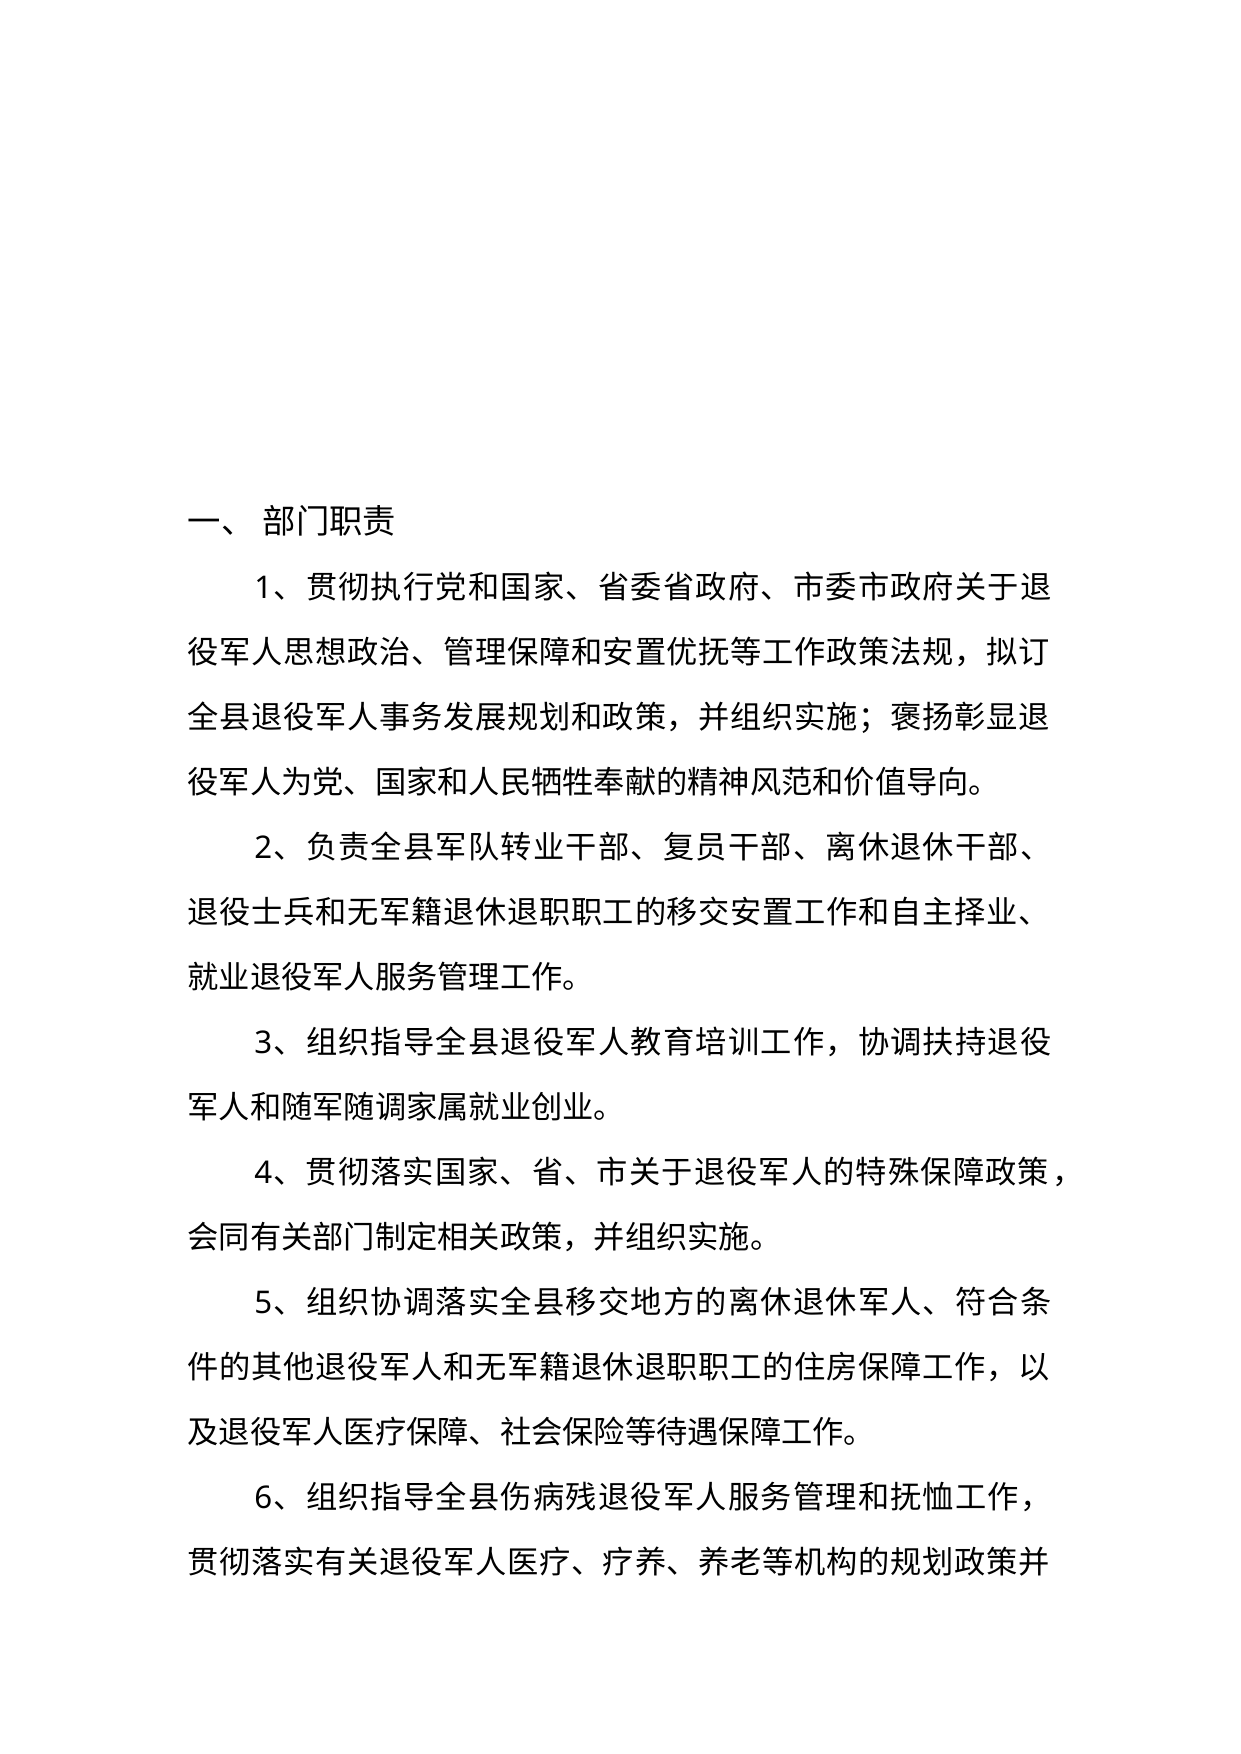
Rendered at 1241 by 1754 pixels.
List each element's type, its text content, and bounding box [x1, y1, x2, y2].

list 部门职责 [187, 487, 1053, 552]
text 1、贯彻执行党和国家、省委省政府、市委市政府关于退役军人思想政治、管理保障和安置优抚等工作政策法规，拟订全县退役军人事务发展规划和政策，并组织实施；褒扬彰显退役军人为党、国家和人民牺牲奉献的精神风范和价值导向。 [187, 552, 1053, 812]
text 2、负责全县军队转业干部、复员干部、离休退休干部、退役士兵和无军籍退休退职职工的移交安置工作和自主择业、就业退役军人服务管理工作。 [187, 812, 1053, 1007]
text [187, 1462, 1053, 1592]
text 4、贯彻落实国家、省、市关于退役军人的特殊保障政策，会同有关部门制定相关政策，并组织实施。 [187, 1137, 1053, 1267]
text 3、组织指导全县退役军人教育培训工作，协调扶持退役军人和随军随调家属就业创业。 [187, 1007, 1053, 1137]
text 5、组织协调落实全县移交地方的离休退休军人、符合条件的其他退役军人和无军籍退休退职职工的住房保障工作，以及退役军人医疗保障、社会保险等待遇保障工作。 [187, 1267, 1053, 1462]
